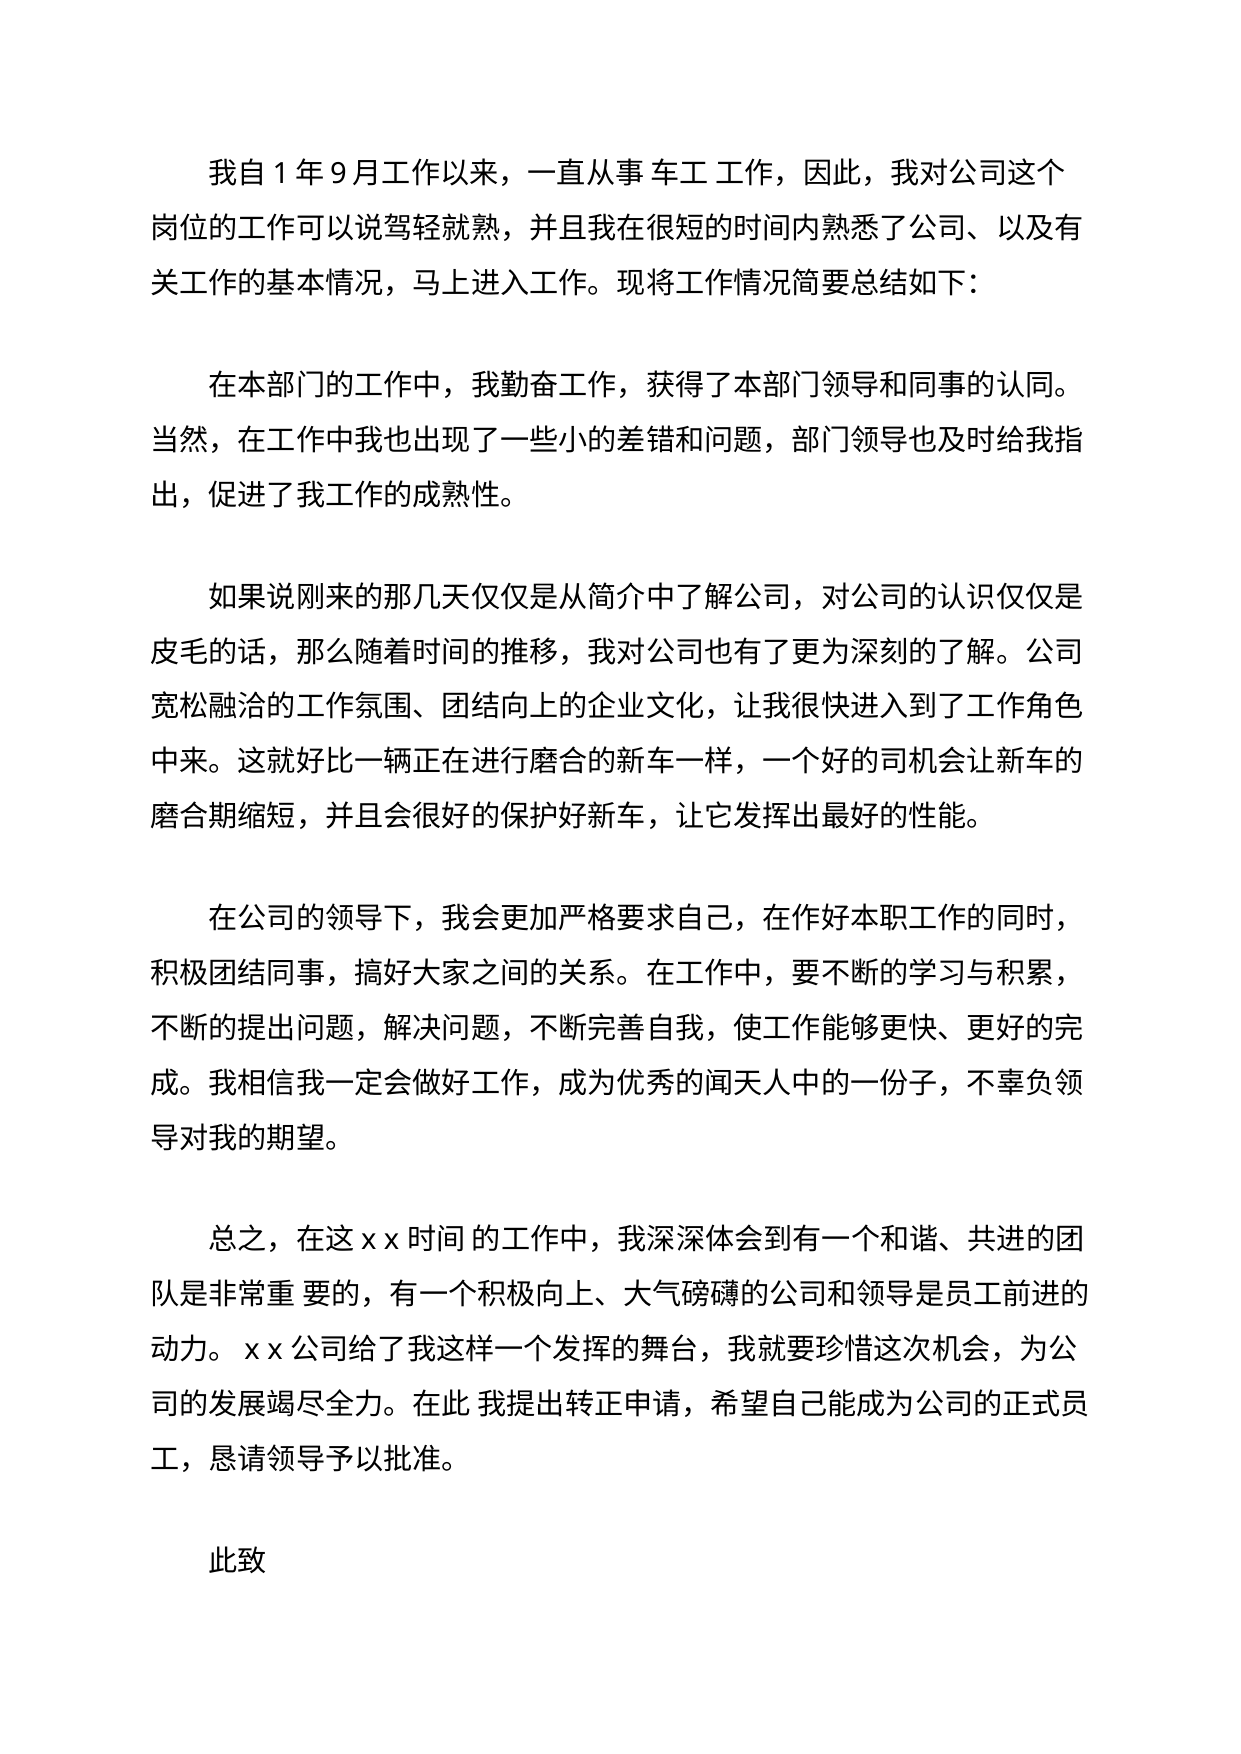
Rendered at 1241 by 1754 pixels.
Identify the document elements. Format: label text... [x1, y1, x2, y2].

text 在公司的领导下，我会更加严格要求自己，在作好本职工作的同时，积极团结同事，搞好大家之间的关系。在工作中，要不断的学习与积累，不断的提出问题，解决问题，不断完善自我，使工作能够更快、更好的完成。我相信我一定会做好工作，成为优秀的闻天人中的一份子，不辜负领导对我的期望。 [150, 894, 1090, 1156]
text 我自1年9月工作以来，一直从事 车工 工作，因此，我对公司这个岗位的工作可以说驾轻就熟，并且我在很短的时间内熟悉了公司、以及有关工作的基本情况，马上进入工作。现将工作情况简要总结如下： [150, 150, 1090, 302]
text 如果说刚来的那几天仅仅是从简介中了解公司，对公司的认识仅仅是皮毛的话，那么随着时间的推移，我对公司也有了更为深刻的了解。公司宽松融洽的工作氛围、团结向上的企业文化，让我很快进入到了工作角色中来。这就好比一辆正在进行磨合的新车一样，一个好的司机会让新车的磨合期缩短，并且会很好的保护好新车，让它发挥出最好的性能。 [150, 573, 1090, 835]
text 此致 [150, 1537, 1090, 1580]
text 总之，在这 x x 时间 的工作中，我深深体会到有一个和谐、共进的团队是非常重 要的，有一个积极向上、大气磅礴的公司和领导是员工前进的动力。 x x 公司给了我这样一个发挥的舞台，我就要珍惜这次机会，为公司的发展竭尽全力。在此 我提出转正申请，希望自己能成为公司的正式员工，恳请领导予以批准。 [150, 1216, 1090, 1478]
text 在本部门的工作中，我勤奋工作，获得了本部门领导和同事的认同。当然，在工作中我也出现了一些小的差错和问题，部门领导也及时给我指出，促进了我工作的成熟性。 [150, 362, 1090, 514]
